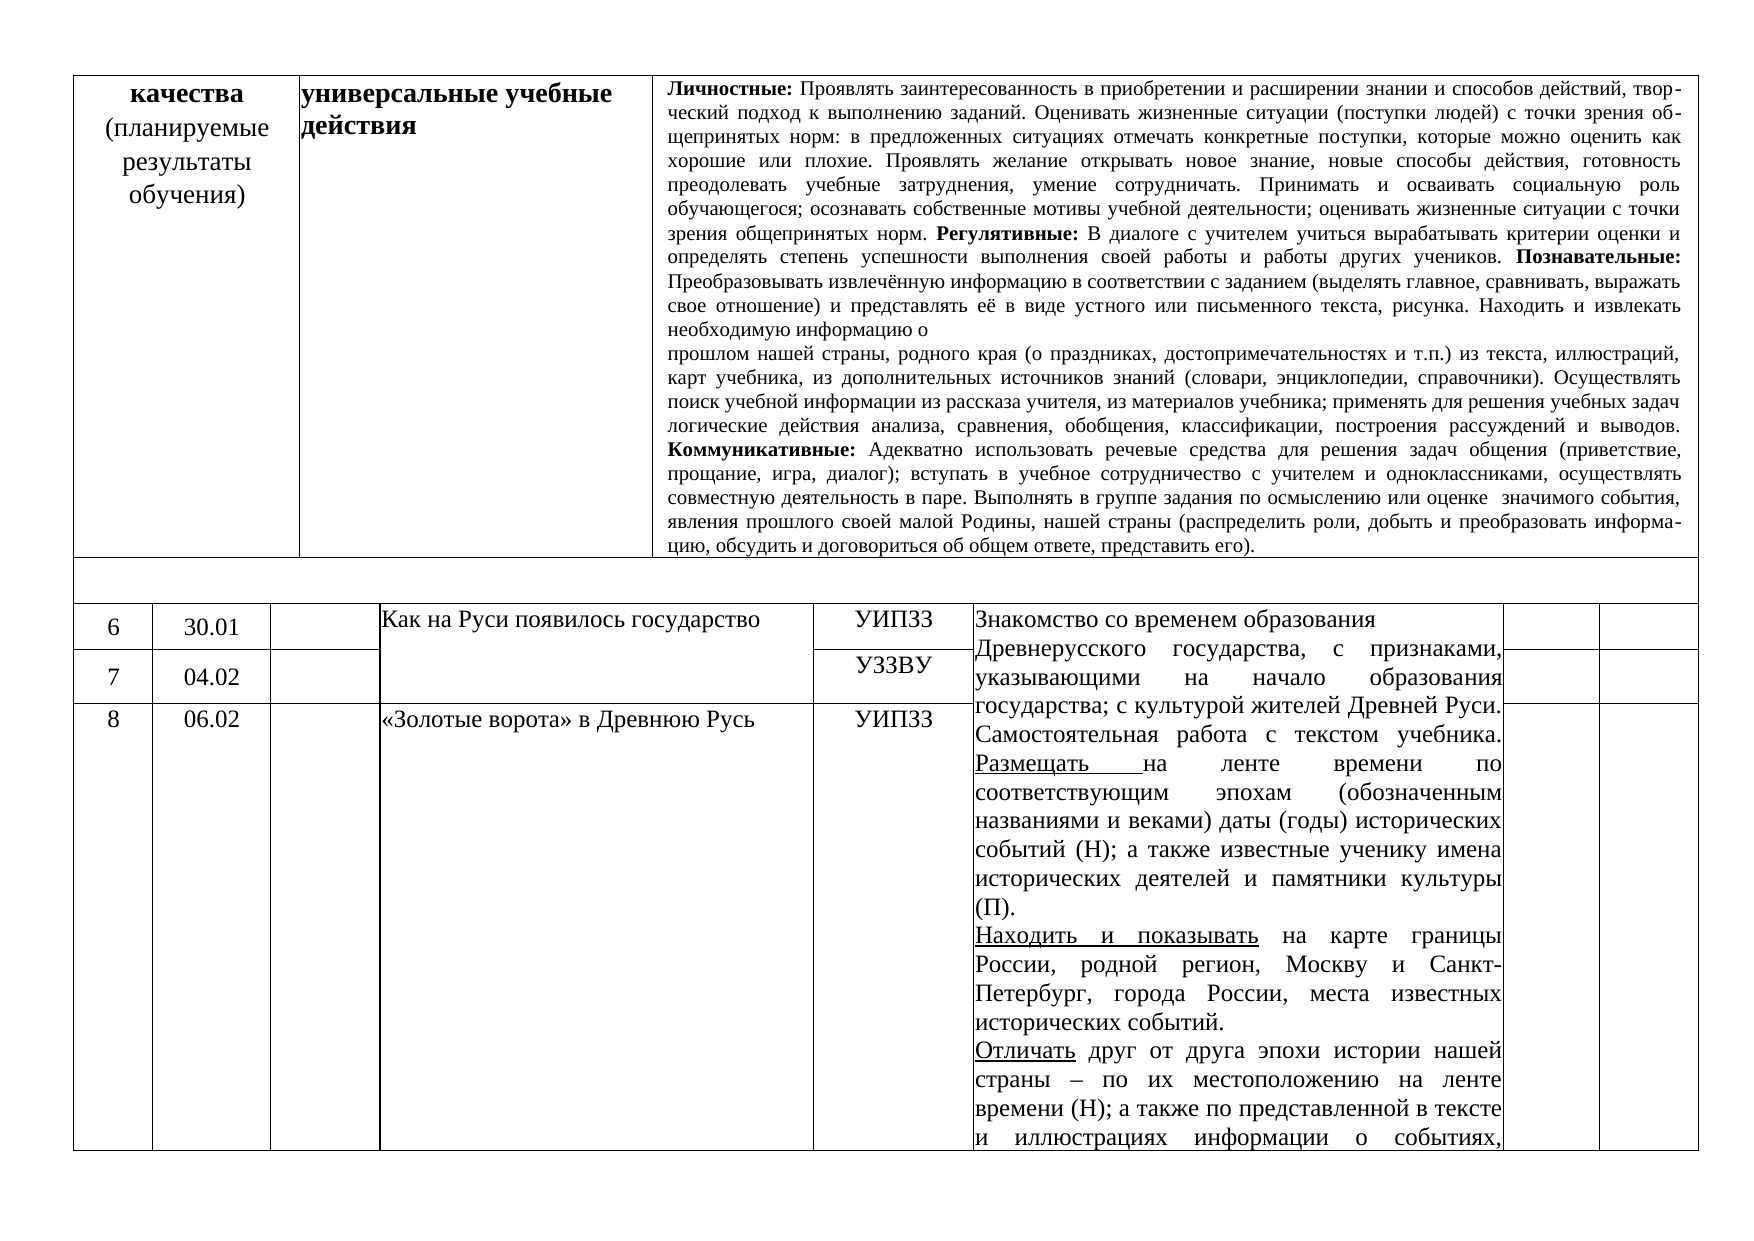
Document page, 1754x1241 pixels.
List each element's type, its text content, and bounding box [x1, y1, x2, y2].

table_cell [1600, 704, 1698, 1150]
table_cell [1600, 604, 1698, 649]
table_cell УИПЗЗ [814, 704, 973, 1150]
table_cell [1600, 650, 1698, 703]
table_cell УИПЗЗ [814, 604, 973, 649]
table_cell 8 [74, 704, 152, 1150]
table_cell УЗЗВУ [814, 650, 973, 703]
table_cell [1504, 650, 1599, 703]
table_cell [74, 558, 1698, 603]
table_cell 06.02 [153, 704, 270, 1150]
table_cell 04.02 [153, 650, 270, 703]
table_cell Знакомство со временем образования Древнерусского государства, с признаками, указывающими на начало образования государства; с культурой жителей Древней Руси. Самостоятельная работа с текстом учебника. Размещать на ленте времени по соответствующим эпохам (обозначенным названиями и веками) даты (годы) исторических событий (Н); а также известные ученику имена исторических деятелей и памятники культуры (П). Находить и показывать на карте границы России, родной регион, Москву и Санкт-Петербург, города России, места известных исторических событий. Отличать друг от друга эпохи истории нашей страны – по их местоположению на ленте времени (Н); а также по представленной в тексте и иллюстрациях информации о событиях, памятниках культуры, исторических деятелях (П). [974, 604, 1503, 1150]
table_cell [74, 76, 299, 557]
table_cell Как на Руси появилось государство [381, 604, 813, 703]
table_cell 7 [74, 650, 152, 703]
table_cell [381, 704, 813, 1150]
table_cell Личностные: Проявлять заинтересованность в приобретении и расширении знании и способов действий, творческий подход к выполнению заданий. Оценивать жизненные ситуации (поступки людей) с точки зрения общепринятых норм: в предложенных ситуациях отмечать конкретные поступки, которые можно оценить как хорошие или плохие. Проявлять желание открывать новое знание, новые способы действия, готовность преодолевать учебные затруднения, умение сотрудничать. Принимать и осваивать социальную роль обучающегося; осознавать собственные мотивы учебной деятельности; оценивать жизненные ситуации с точки зрения общепринятых норм. Регулятивные: В диалоге с учителем учиться вырабатывать критерии оценки и определять степень успешности выполнения своей работы и работы других учеников. Познавательные: Преобразовывать извлечённую информацию в соответствии с заданием (выделять главное, сравнивать, выражать свое отношение) и представлять её в виде устного или письменного текста, рисунка. Находить и извлекать необходимую информацию о прошлом нашей страны, родного края (о праздниках, достопримечательностях и т.п.) из текста, иллюстраций, карт учебника, из дополнительных источников знаний (словари, энциклопедии, справочники). Осуществлять поиск учебной информации из рассказа учителя, из материалов учебника; применять для решения учебных задач логические действия анализа, сравнения, обобщения, классификации, построения рассуждений и выводов. Коммуникативные: Адекватно использовать речевые средства для решения задач общения (приветствие, прощание, игра, диалог); вступать в учебное сотрудничество с учителем и одноклассниками, осуществлять совместную деятельность в паре. Выполнять в группе задания по осмыслению или оценке значимого события, явления прошлого своей малой Родины, нашей страны (распределить роли, добыть и преобразовать информацию, обсудить и договориться об общем ответе, представить его). [653, 76, 1698, 557]
table_cell [1504, 604, 1599, 649]
table_cell 6 [74, 604, 152, 649]
table_cell [271, 650, 379, 703]
table_cell [1504, 704, 1599, 1150]
table_cell [271, 704, 379, 1150]
table_cell 30.01 [153, 604, 270, 649]
table_cell [271, 604, 379, 649]
table_cell универсальные учебные действия [300, 76, 652, 557]
